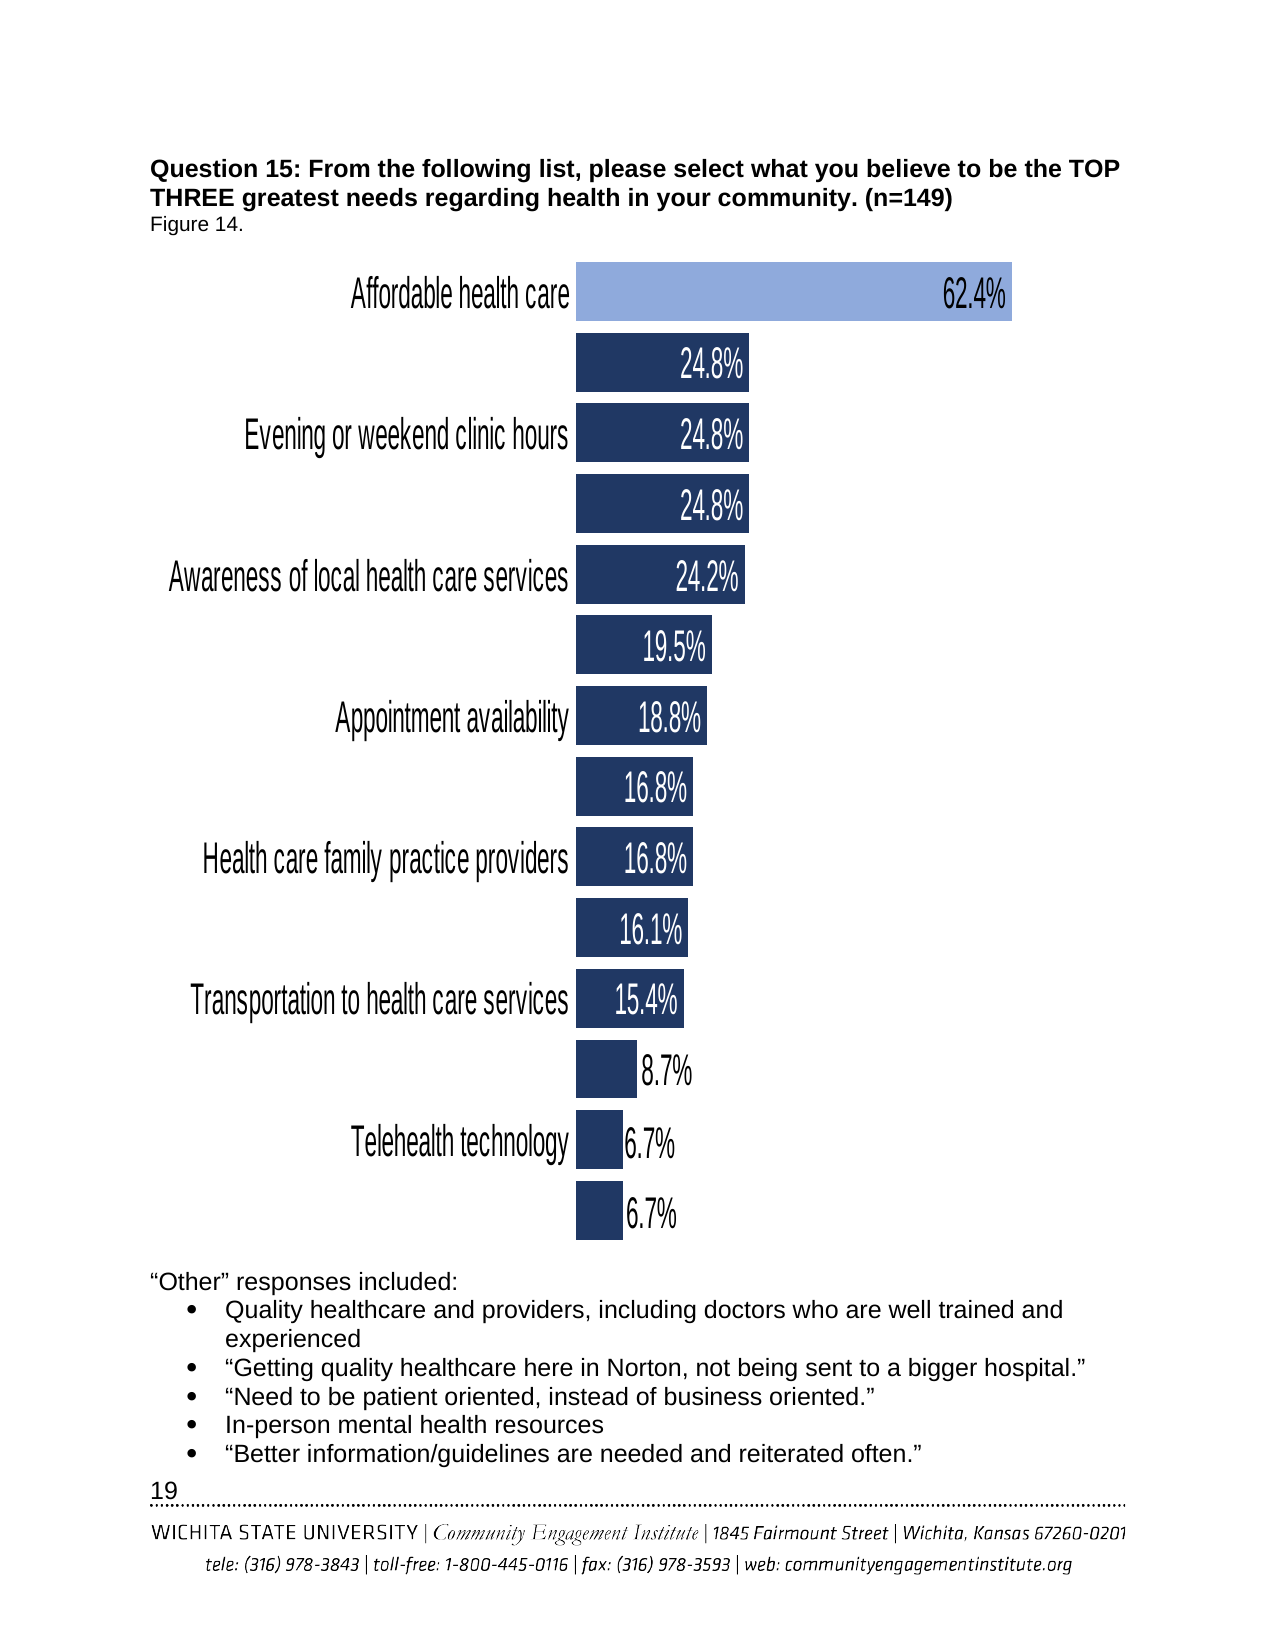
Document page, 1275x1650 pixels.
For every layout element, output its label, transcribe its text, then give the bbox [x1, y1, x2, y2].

picture [150, 1504, 1125, 1575]
list Quality healthcare and providers, including doctors who are well trained and experienced [187, 1295, 1125, 1353]
text Figure 14. [150, 212, 1125, 236]
list “Getting quality healthcare here in Norton, not being sent to a bigger hospital.” [187, 1353, 1125, 1382]
list “Need to be patient oriented, instead of business oriented.” [187, 1382, 1125, 1411]
list “Better information/guidelines are needed and reiterated often.” [187, 1439, 1125, 1468]
list In-person mental health resources [187, 1411, 1125, 1439]
text “Other” responses included: [150, 1266, 1125, 1295]
subtitle Question 15: From the following list, please select what you believe to be the TOP THREE greatest needs regarding health in your community. (n=149) [150, 154, 1125, 212]
